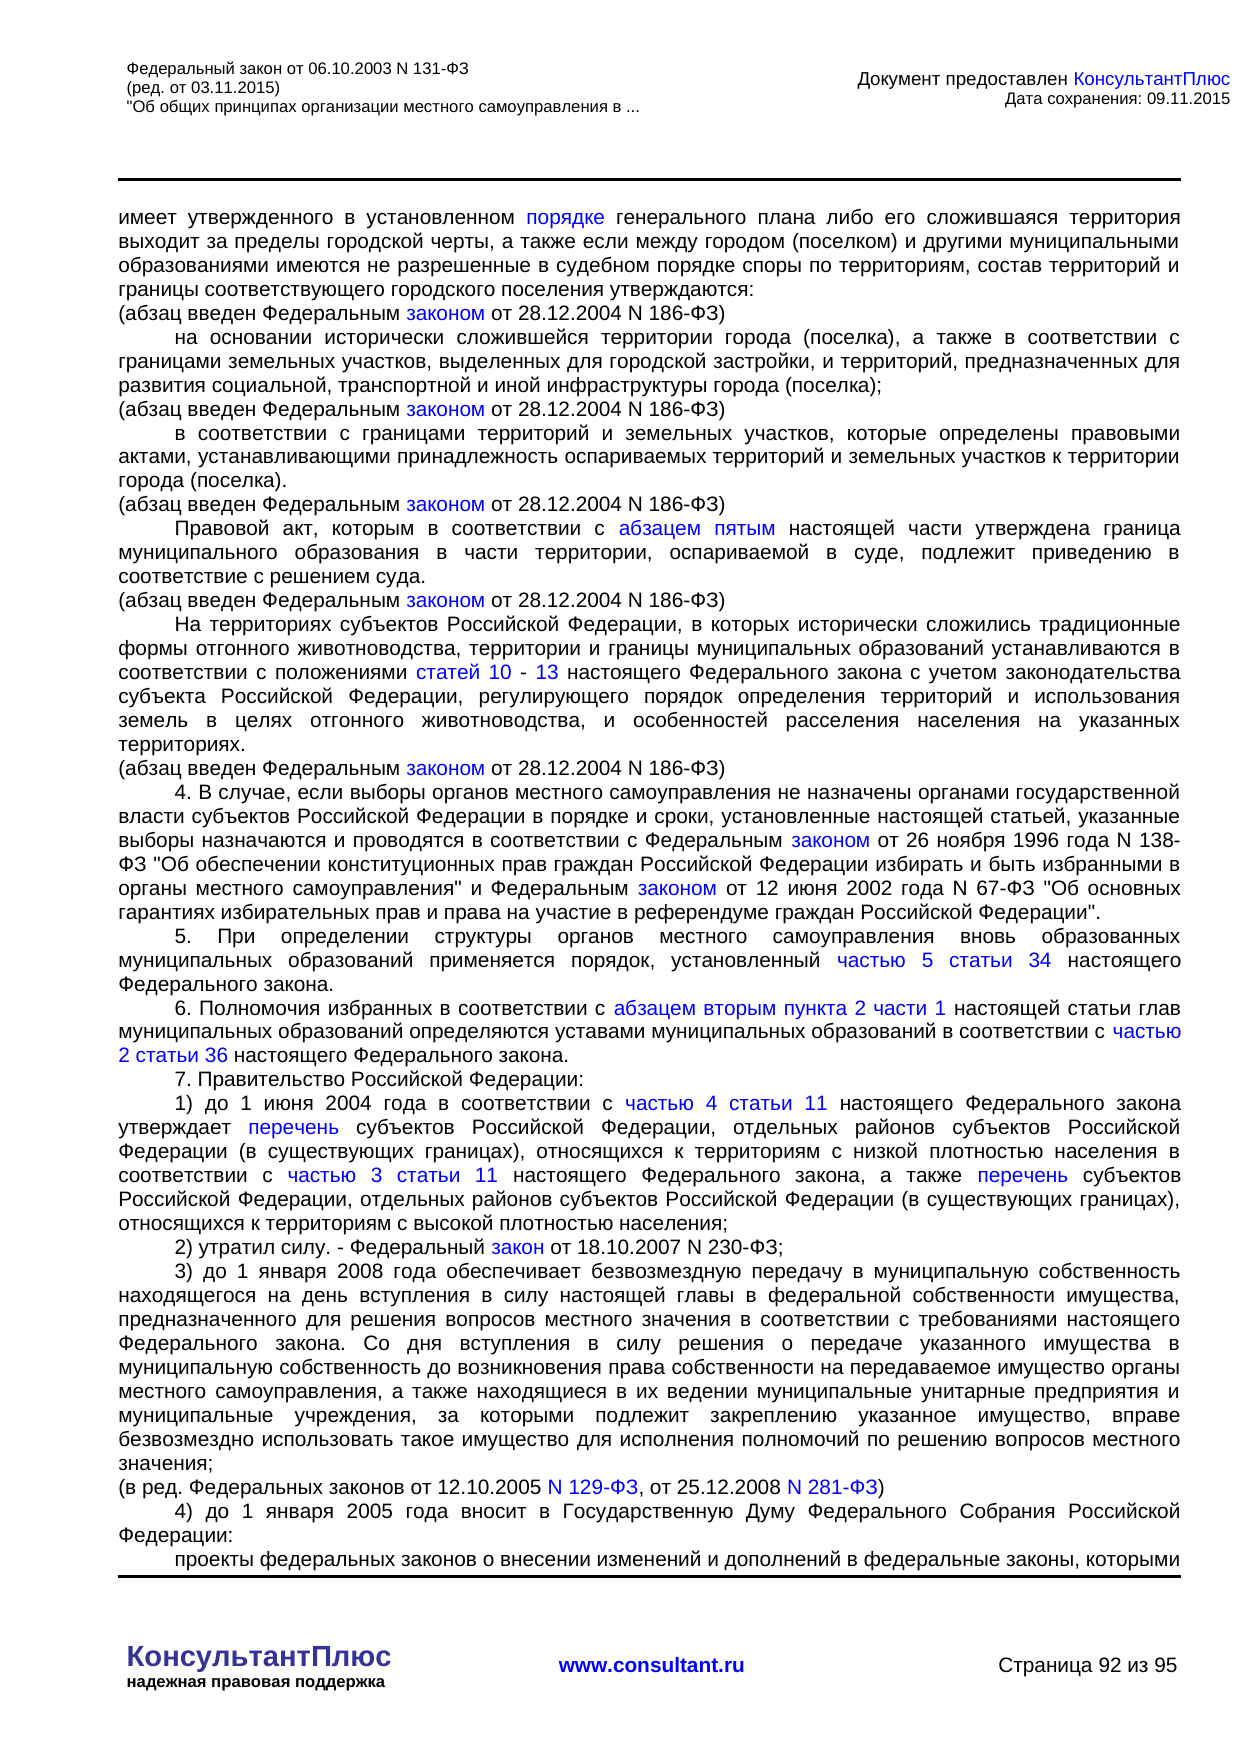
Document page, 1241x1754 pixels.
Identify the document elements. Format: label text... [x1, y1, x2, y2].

text 1) до 1 июня 2004 года в соответствии с частью 4 статьи 11 настоящего Федерального закона утверждает перечень субъектов Российской Федерации, отдельных районов субъектов Российской Федерации (в существующих границах), относящихся к территориям с низкой плотностью населения в соответствии с частью 3 статьи 11 настоящего Федерального закона, а также перечень субъектов Российской Федерации, отдельных районов субъектов Российской Федерации (в существующих границах), относящихся к территориям с высокой плотностью населения; [118, 1091, 1181, 1235]
text 5. При определении структуры органов местного самоуправления вновь образованных муниципальных образований применяется порядок, установленный частью 5 статьи 34 настоящего Федерального закона. [118, 923, 1181, 995]
text (абзац введен Федеральным законом от 28.12.2004 N 186-ФЗ) [118, 588, 1181, 612]
text 7. Правительство Российской Федерации: [118, 1067, 1181, 1091]
text (в ред. Федеральных законов от 12.10.2005 N 129-ФЗ, от 25.12.2008 N 281-ФЗ) [118, 1474, 1181, 1498]
text 4. В случае, если выборы органов местного самоуправления не назначены органами государственной власти субъектов Российской Федерации в порядке и сроки, установленные настоящей статьей, указанные выборы назначаются и проводятся в соответствии с Федеральным законом от 26 ноября 1996 года N 138-ФЗ "Об обеспечении конституционных прав граждан Российской Федерации избирать и быть избранными в органы местного самоуправления" и Федеральным законом от 12 июня 2002 года N 67-ФЗ "Об основных гарантиях избирательных прав и права на участие в референдуме граждан Российской Федерации". [118, 780, 1181, 923]
text (абзац введен Федеральным законом от 28.12.2004 N 186-ФЗ) [118, 492, 1181, 516]
text (абзац введен Федеральным законом от 28.12.2004 N 186-ФЗ) [118, 301, 1181, 324]
text На территориях субъектов Российской Федерации, в которых исторически сложились традиционные формы отгонного животноводства, территории и границы муниципальных образований устанавливаются в соответствии с положениями статей 10 - 13 настоящего Федерального закона с учетом законодательства субъекта Российской Федерации, регулирующего порядок определения территорий и использования земель в целях отгонного животноводства, и особенностей расселения населения на указанных территориях. [118, 612, 1181, 756]
text (абзац введен Федеральным законом от 28.12.2004 N 186-ФЗ) [118, 756, 1181, 780]
text 2) утратил силу. - Федеральный закон от 18.10.2007 N 230-ФЗ; [118, 1235, 1181, 1259]
text Правовой акт, которым в соответствии с абзацем пятым настоящей части утверждена граница муниципального образования в части территории, оспариваемой в суде, подлежит приведению в соответствие с решением суда. [118, 516, 1181, 588]
text 4) до 1 января 2005 года вносит в Государственную Думу Федерального Собрания Российской Федерации: [118, 1498, 1181, 1546]
text 3) до 1 января 2008 года обеспечивает безвозмездную передачу в муниципальную собственность находящегося на день вступления в силу настоящей главы в федеральной собственности имущества, предназначенного для решения вопросов местного значения в соответствии с требованиями настоящего Федерального закона. Со дня вступления в силу решения о передаче указанного имущества в муниципальную собственность до возникновения права собственности на передаваемое имущество органы местного самоуправления, а также находящиеся в их ведении муниципальные унитарные предприятия и муниципальные учреждения, за которыми подлежит закреплению указанное имущество, вправе безвозмездно использовать такое имущество для исполнения полномочий по решению вопросов местного значения; [118, 1259, 1181, 1474]
text в соответствии с границами территорий и земельных участков, которые определены правовыми актами, устанавливающими принадлежность оспариваемых территорий и земельных участков к территории города (поселка). [118, 420, 1181, 492]
text на основании исторически сложившейся территории города (поселка), а также в соответствии с границами земельных участков, выделенных для городской застройки, и территорий, предназначенных для развития социальной, транспортной и иной инфраструктуры города (поселка); [118, 324, 1181, 396]
text 6. Полномочия избранных в соответствии с абзацем вторым пункта 2 части 1 настоящей статьи глав муниципальных образований определяются уставами муниципальных образований в соответствии с частью 2 статьи 36 настоящего Федерального закона. [118, 995, 1181, 1067]
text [118, 205, 1181, 301]
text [118, 1546, 1181, 1570]
text (абзац введен Федеральным законом от 28.12.2004 N 186-ФЗ) [118, 396, 1181, 420]
